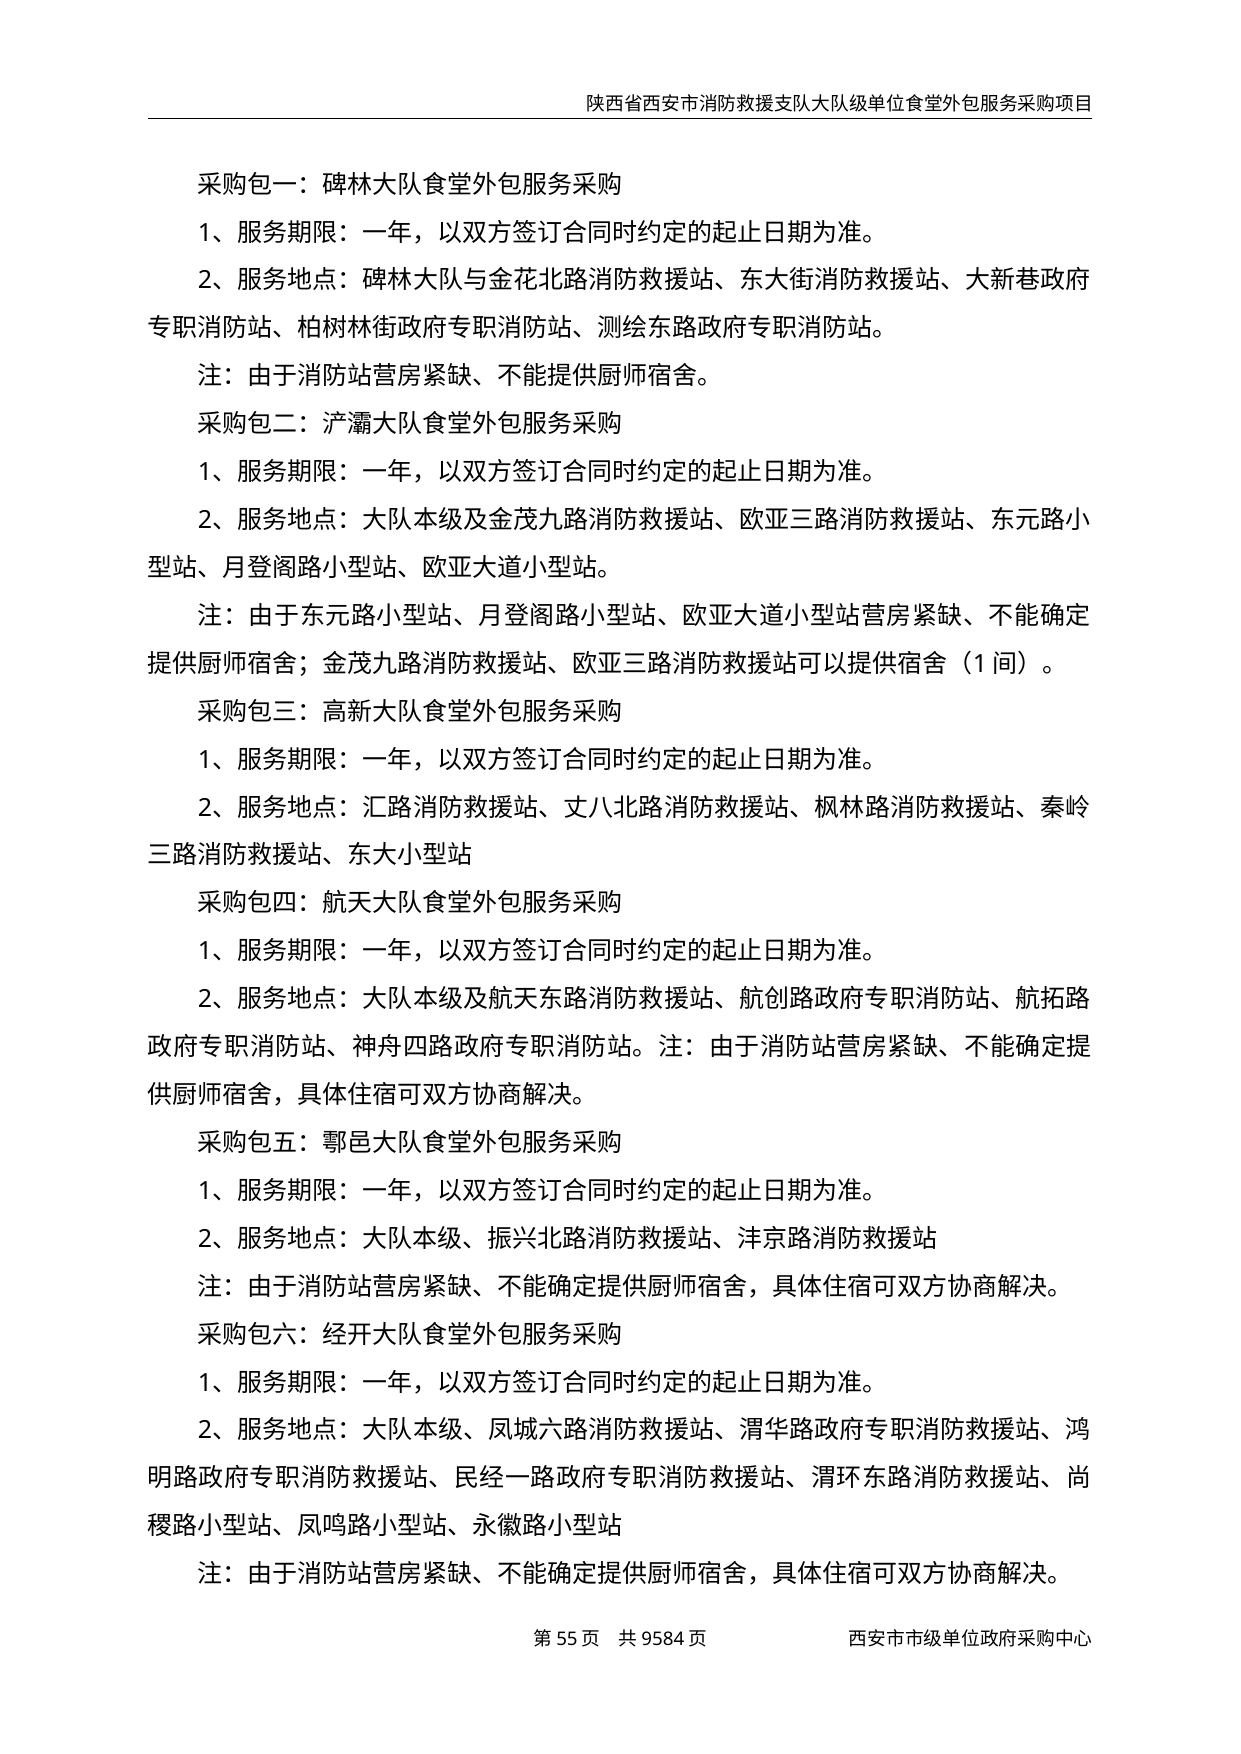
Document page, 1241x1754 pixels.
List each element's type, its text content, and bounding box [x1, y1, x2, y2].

text 注：由于消防站营房紧缺、不能确定提供厨师宿舍，具体住宿可双方协商解决。 [148, 1260, 1092, 1308]
text 采购包三：高新大队食堂外包服务采购 [148, 685, 1092, 733]
text 1、服务期限：一年，以双方签订合同时约定的起止日期为准。 [148, 1356, 1092, 1404]
text 2、服务地点：大队本级、凤城六路消防救援站、渭华路政府专职消防救援站、鸿明路政府专职消防救援站、民经一路政府专职消防救援站、渭环东路消防救援站、尚稷路小型站、凤鸣路小型站、永徽路小型站 [148, 1404, 1092, 1548]
text 1、服务期限：一年，以双方签订合同时约定的起止日期为准。 [148, 446, 1092, 494]
text 采购包五：鄠邑大队食堂外包服务采购 [148, 1117, 1092, 1164]
text 采购包四：航天大队食堂外包服务采购 [148, 877, 1092, 925]
text 2、服务地点：大队本级及航天东路消防救援站、航创路政府专职消防站、航拓路政府专职消防站、神舟四路政府专职消防站。注：由于消防站营房紧缺、不能确定提供厨师宿舍，具体住宿可双方协商解决。 [148, 973, 1092, 1117]
text 注：由于消防站营房紧缺、不能确定提供厨师宿舍，具体住宿可双方协商解决。 [148, 1548, 1092, 1596]
text 注：由于消防站营房紧缺、不能提供厨师宿舍。 [148, 350, 1092, 398]
text 采购包一：碑林大队食堂外包服务采购 [148, 158, 1092, 206]
text 1、服务期限：一年，以双方签订合同时约定的起止日期为准。 [148, 733, 1092, 781]
text 2、服务地点：大队本级、振兴北路消防救援站、沣京路消防救援站 [148, 1212, 1092, 1260]
text 1、服务期限：一年，以双方签订合同时约定的起止日期为准。 [148, 925, 1092, 973]
text 2、服务地点：大队本级及金茂九路消防救援站、欧亚三路消防救援站、东元路小型站、月登阁路小型站、欧亚大道小型站。 [148, 494, 1092, 589]
text 2、服务地点：碑林大队与金花北路消防救援站、东大街消防救援站、大新巷政府专职消防站、柏树林街政府专职消防站、测绘东路政府专职消防站。 [148, 254, 1092, 350]
text 2、服务地点：汇路消防救援站、丈八北路消防救援站、枫林路消防救援站、秦岭三路消防救援站、东大小型站 [148, 781, 1092, 877]
text 注：由于东元路小型站、月登阁路小型站、欧亚大道小型站营房紧缺、不能确定提供厨师宿舍；金茂九路消防救援站、欧亚三路消防救援站可以提供宿舍（1间）。 [148, 589, 1092, 685]
text 1、服务期限：一年，以双方签订合同时约定的起止日期为准。 [148, 1164, 1092, 1212]
text 采购包六：经开大队食堂外包服务采购 [148, 1308, 1092, 1356]
text 1、服务期限：一年，以双方签订合同时约定的起止日期为准。 [148, 206, 1092, 254]
text 采购包二：浐灞大队食堂外包服务采购 [148, 398, 1092, 446]
